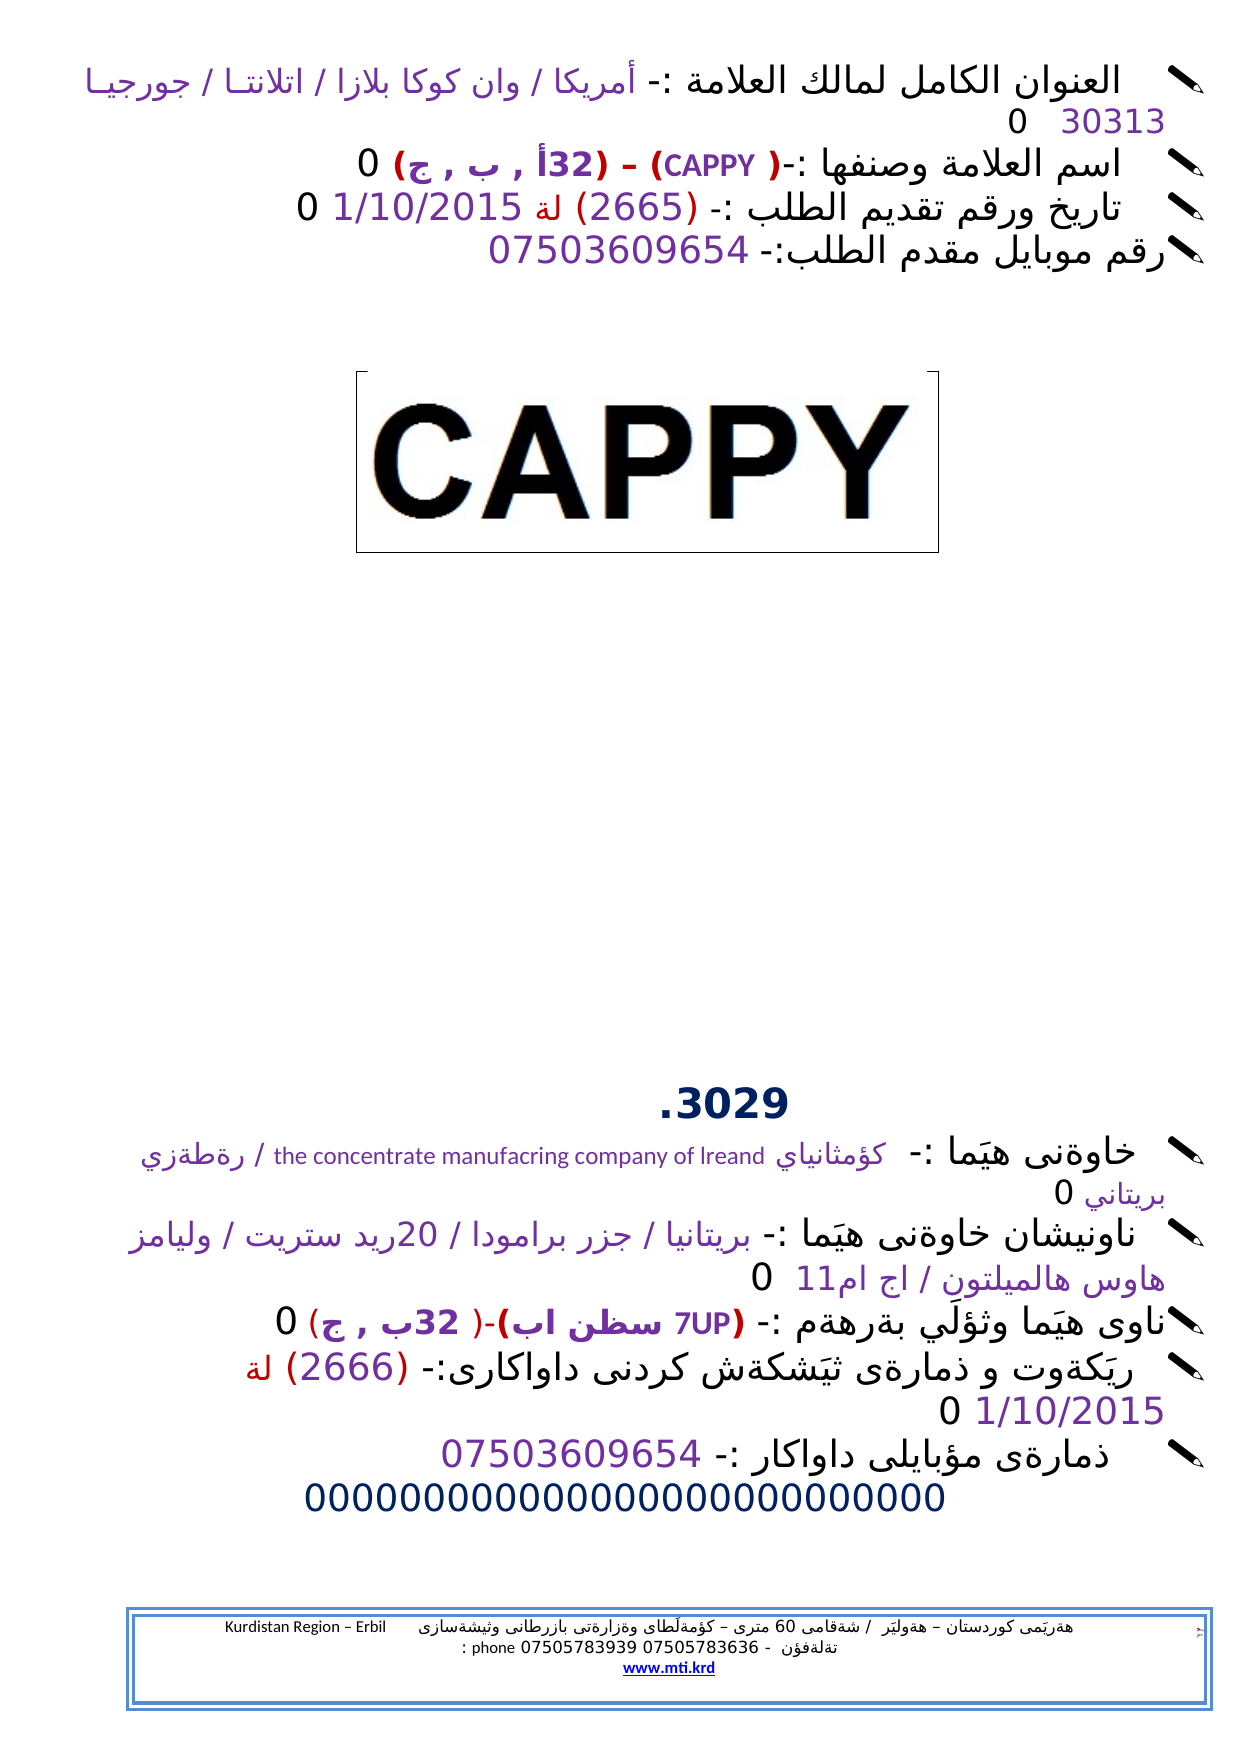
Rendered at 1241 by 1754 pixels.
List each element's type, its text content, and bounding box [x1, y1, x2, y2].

list تاريخ ورقم تقديم الطلب :- (2665) لة 1/10/2015 0 [84, 185, 1166, 229]
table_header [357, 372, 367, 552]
list ريَكةوت و ذمارةى ثيَشكةش كردنى داواكارى:- (2666) لة 1/10/2015 0 [84, 1346, 1166, 1433]
picture [367, 371, 928, 552]
text 000000000000000000000000000 [84, 1477, 1166, 1520]
list العنوان الكامل لمالك العلامة :- أمريكا / وان كوكا بلازا / اتلانتا / جورجيا 30313 0 [84, 59, 1166, 142]
list رقم موبايل مقدم الطلب:- 07503609654 [84, 229, 1166, 272]
list خاوةنى هيَما :- كؤمثانياي the concentrate manufacring company of lreand / رةطةزي بريتاني 0 [84, 1129, 1166, 1212]
list ناونيشان خاوةنى هيَما :- بريتانيا / جزر برامودا / 20ريد ستريت / وليامز هاوس هالميلتون / اج ام11 0 [84, 1212, 1166, 1299]
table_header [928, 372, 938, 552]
list ذمارةى مؤبايلى داواكار :- 07503609654 [84, 1433, 1166, 1477]
picture [1197, 1619, 1204, 1641]
list ناوى هيَما وثؤلَي بةرهةم :- (7UP سظن اب)-( 32ب , ج) 0 [84, 1299, 1166, 1343]
list اسم العلامة وصنفها :-( CAPPY) – (32أ , ب , ج) 0 [84, 142, 1166, 185]
